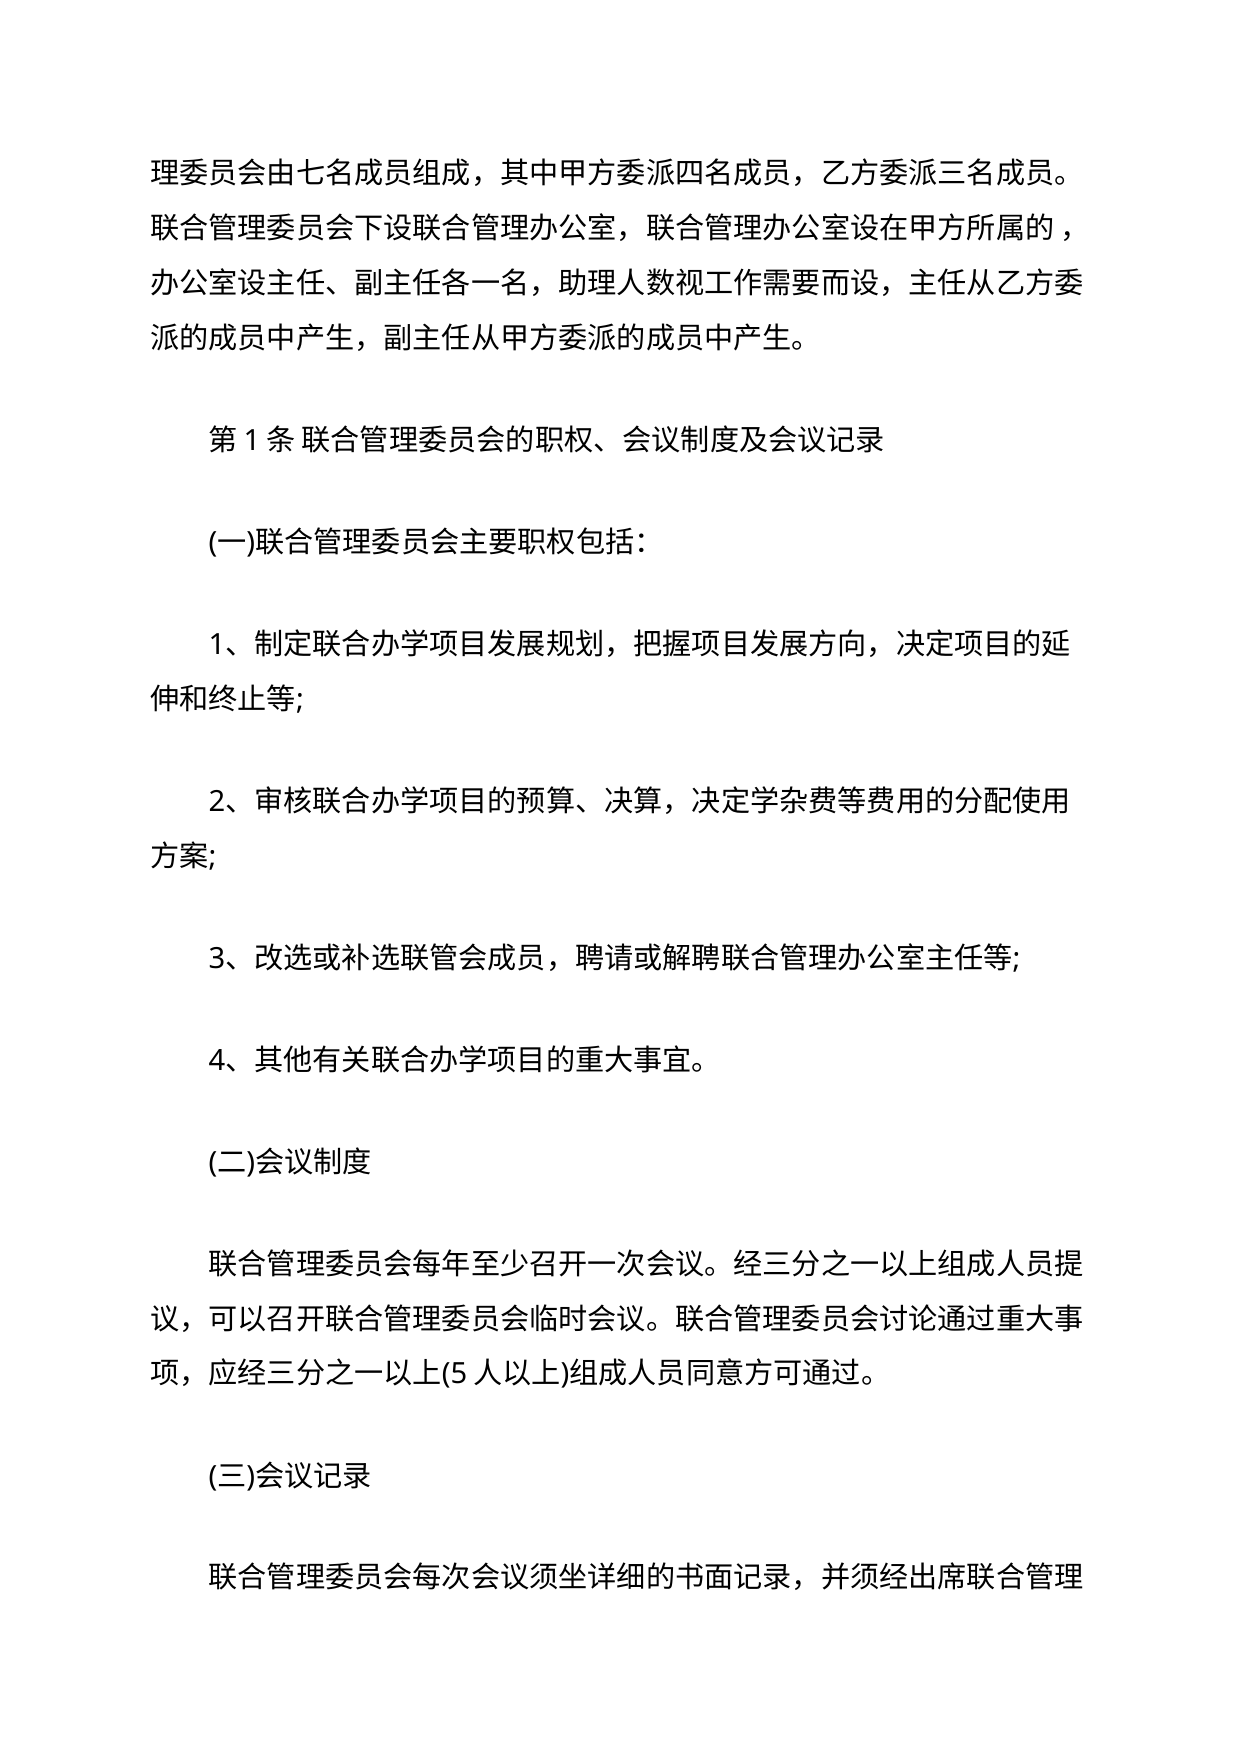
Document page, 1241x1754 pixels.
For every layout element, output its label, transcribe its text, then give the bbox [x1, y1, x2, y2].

text 1、制定联合办学项目发展规划，把握项目发展方向，决定项目的延伸和终止等; [150, 620, 1090, 718]
text (三)会议记录 [150, 1452, 1090, 1494]
text 3、改选或补选联管会成员，聘请或解聘联合管理办公室主任等; [150, 934, 1090, 977]
text (一)联合管理委员会主要职权包括： [150, 518, 1090, 561]
text 2、审核联合办学项目的预算、决算，决定学杂费等费用的分配使用方案; [150, 777, 1090, 875]
text 联合管理委员会每年至少召开一次会议。经三分之一以上组成人员提议，可以召开联合管理委员会临时会议。联合管理委员会讨论通过重大事项，应经三分之一以上(5人以上)组成人员同意方可通过。 [150, 1240, 1090, 1392]
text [150, 150, 1090, 357]
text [150, 1554, 1090, 1596]
text 第1条 联合管理委员会的职权、会议制度及会议记录 [150, 416, 1090, 459]
text 4、其他有关联合办学项目的重大事宜。 [150, 1036, 1090, 1079]
text (二)会议制度 [150, 1138, 1090, 1181]
